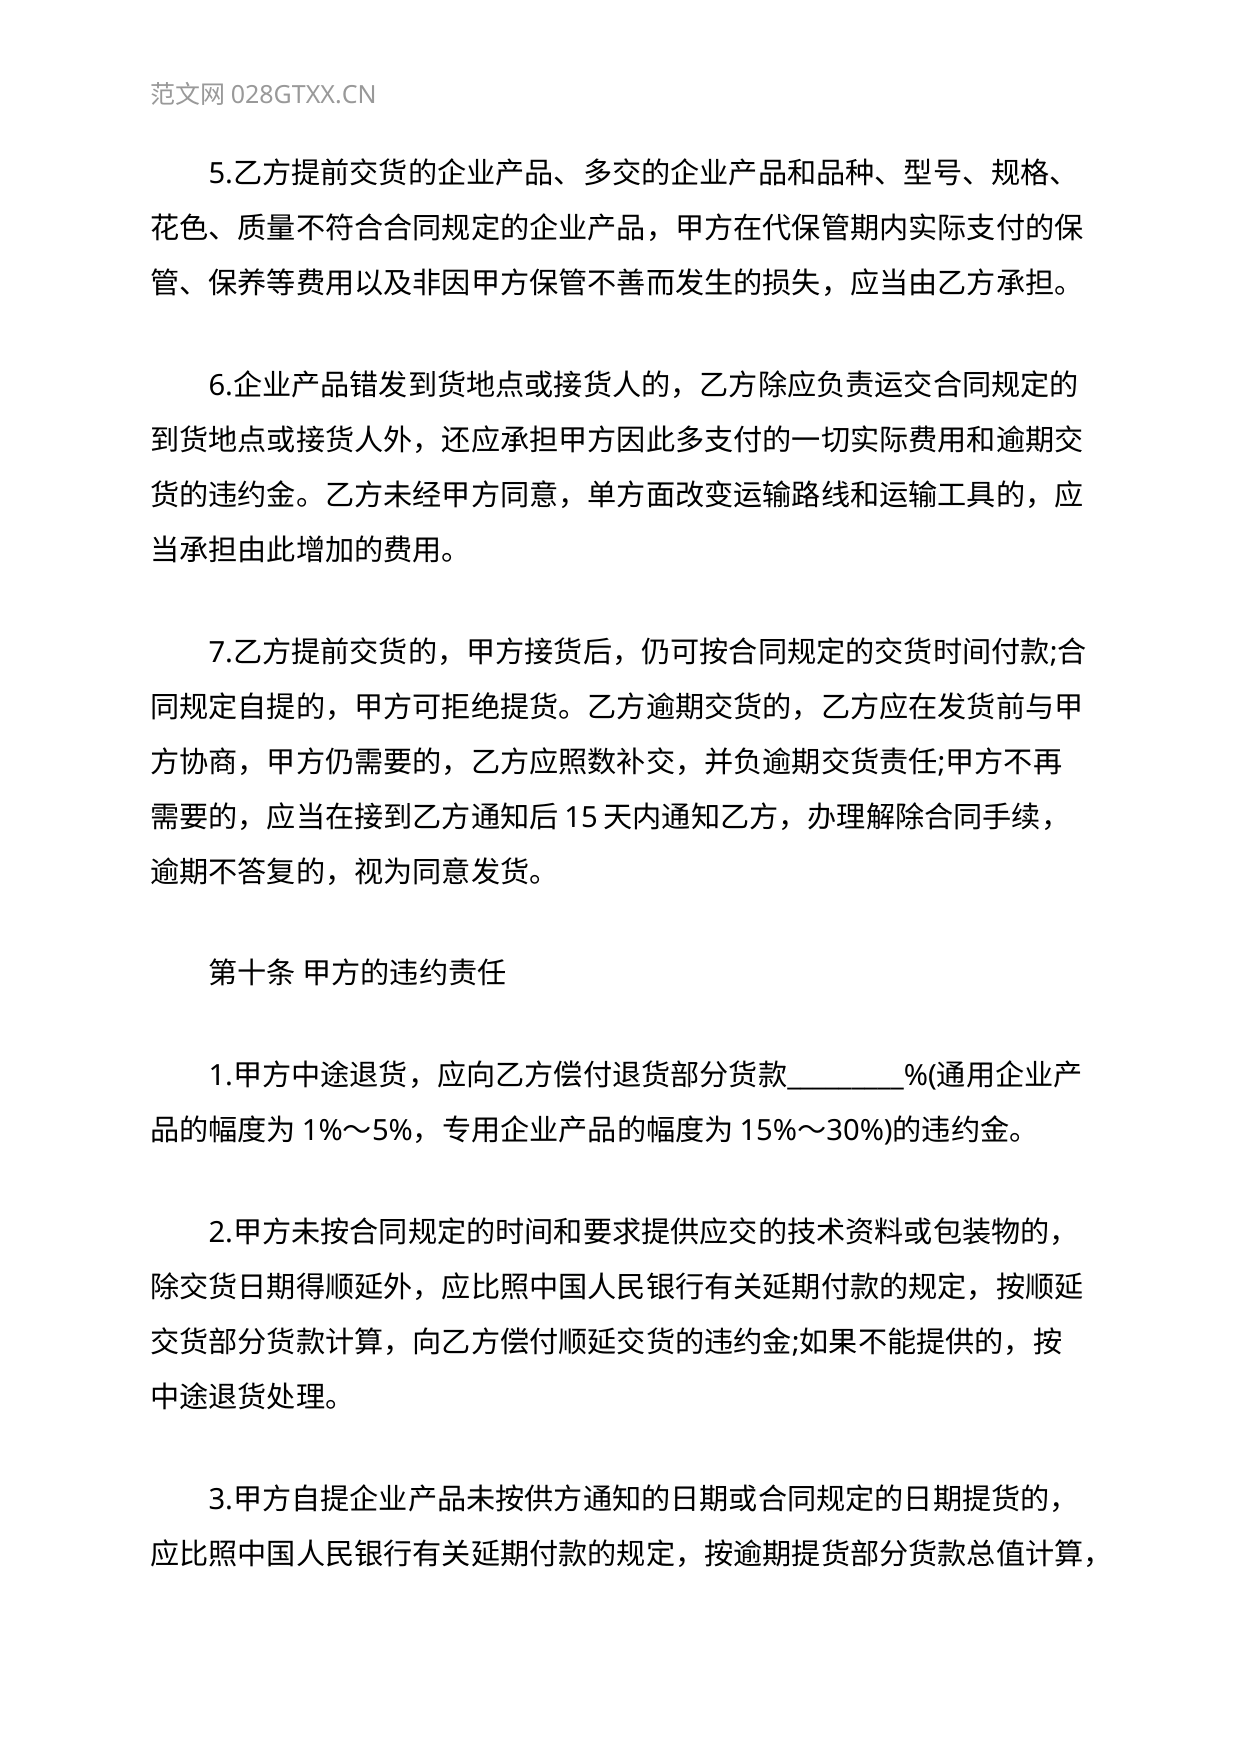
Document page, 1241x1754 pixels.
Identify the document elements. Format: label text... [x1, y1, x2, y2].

text 5.乙方提前交货的企业产品、多交的企业产品和品种、型号、规格、花色、质量不符合合同规定的企业产品，甲方在代保管期内实际支付的保管、保养等费用以及非因甲方保管不善而发生的损失，应当由乙方承担。 [150, 150, 1090, 302]
text 6.企业产品错发到货地点或接货人的，乙方除应负责运交合同规定的到货地点或接货人外，还应承担甲方因此多支付的一切实际费用和逾期交货的违约金。乙方未经甲方同意，单方面改变运输路线和运输工具的，应当承担由此增加的费用。 [150, 362, 1090, 569]
text 7.乙方提前交货的，甲方接货后，仍可按合同规定的交货时间付款;合同规定自提的，甲方可拒绝提货。乙方逾期交货的，乙方应在发货前与甲方协商，甲方仍需要的，乙方应照数补交，并负逾期交货责任;甲方不再需要的，应当在接到乙方通知后15天内通知乙方，办理解除合同手续，逾期不答复的，视为同意发货。 [150, 628, 1090, 890]
text 第十条 甲方的违约责任 [150, 950, 1090, 992]
text 2.甲方未按合同规定的时间和要求提供应交的技术资料或包装物的，除交货日期得顺延外，应比照中国人民银行有关延期付款的规定，按顺延交货部分货款计算，向乙方偿付顺延交货的违约金;如果不能提供的，按中途退货处理。 [150, 1209, 1090, 1416]
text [150, 1475, 1090, 1573]
text 1.甲方中途退货，应向乙方偿付退货部分货款_________%(通用企业产品的幅度为1%～5%，专用企业产品的幅度为15%～30%)的违约金。 [150, 1052, 1090, 1149]
